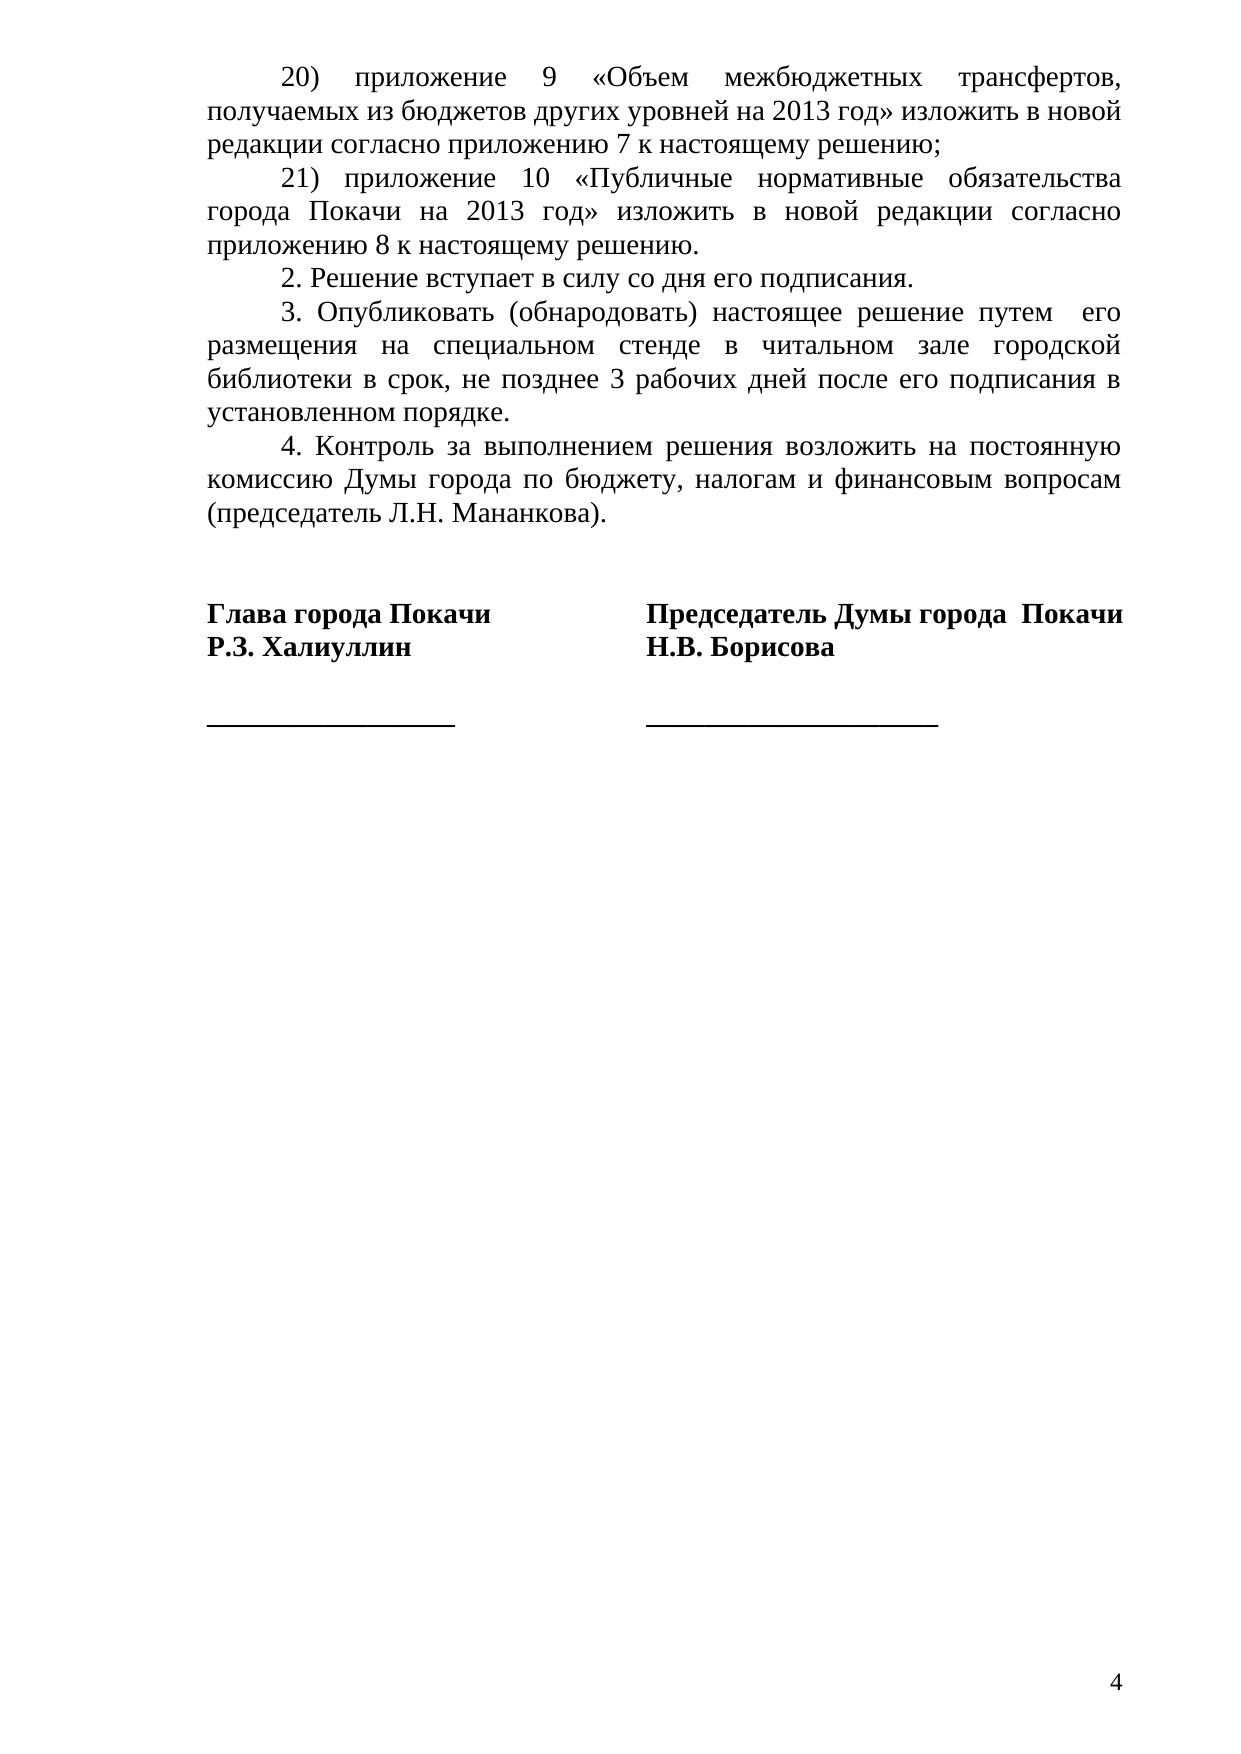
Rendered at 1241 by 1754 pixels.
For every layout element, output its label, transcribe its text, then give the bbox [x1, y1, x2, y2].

table_header Глава города Покачи Р.З. Халиуллин _________________ [196, 596, 635, 730]
text 20) приложение 9 «Объем межбюджетных трансфертов, получаемых из бюджетов других уровней на 2013 год» изложить в новой редакции согласно приложению 7 к настоящему решению; [207, 59, 1122, 160]
text 3. Опубликовать (обнародовать) настоящее решение путем его размещения на специальном стенде в читальном зале городской библиотеки в срок, не позднее 3 рабочих дней после его подписания в установленном порядке. [207, 294, 1122, 428]
text 21) приложение 10 «Публичные нормативные обязательства города Покачи на 2013 год» изложить в новой редакции согласно приложению 8 к настоящему решению. [207, 160, 1122, 260]
table_header Председатель Думы города Покачи Н.В. Борисова ____________________ [635, 596, 1137, 730]
text 2. Решение вступает в силу со дня его подписания. [207, 260, 1122, 294]
text 4. Контроль за выполнением решения возложить на постоянную комиссию Думы города по бюджету, налогам и финансовым вопросам (председатель Л.Н. Мананкова). [207, 428, 1122, 529]
